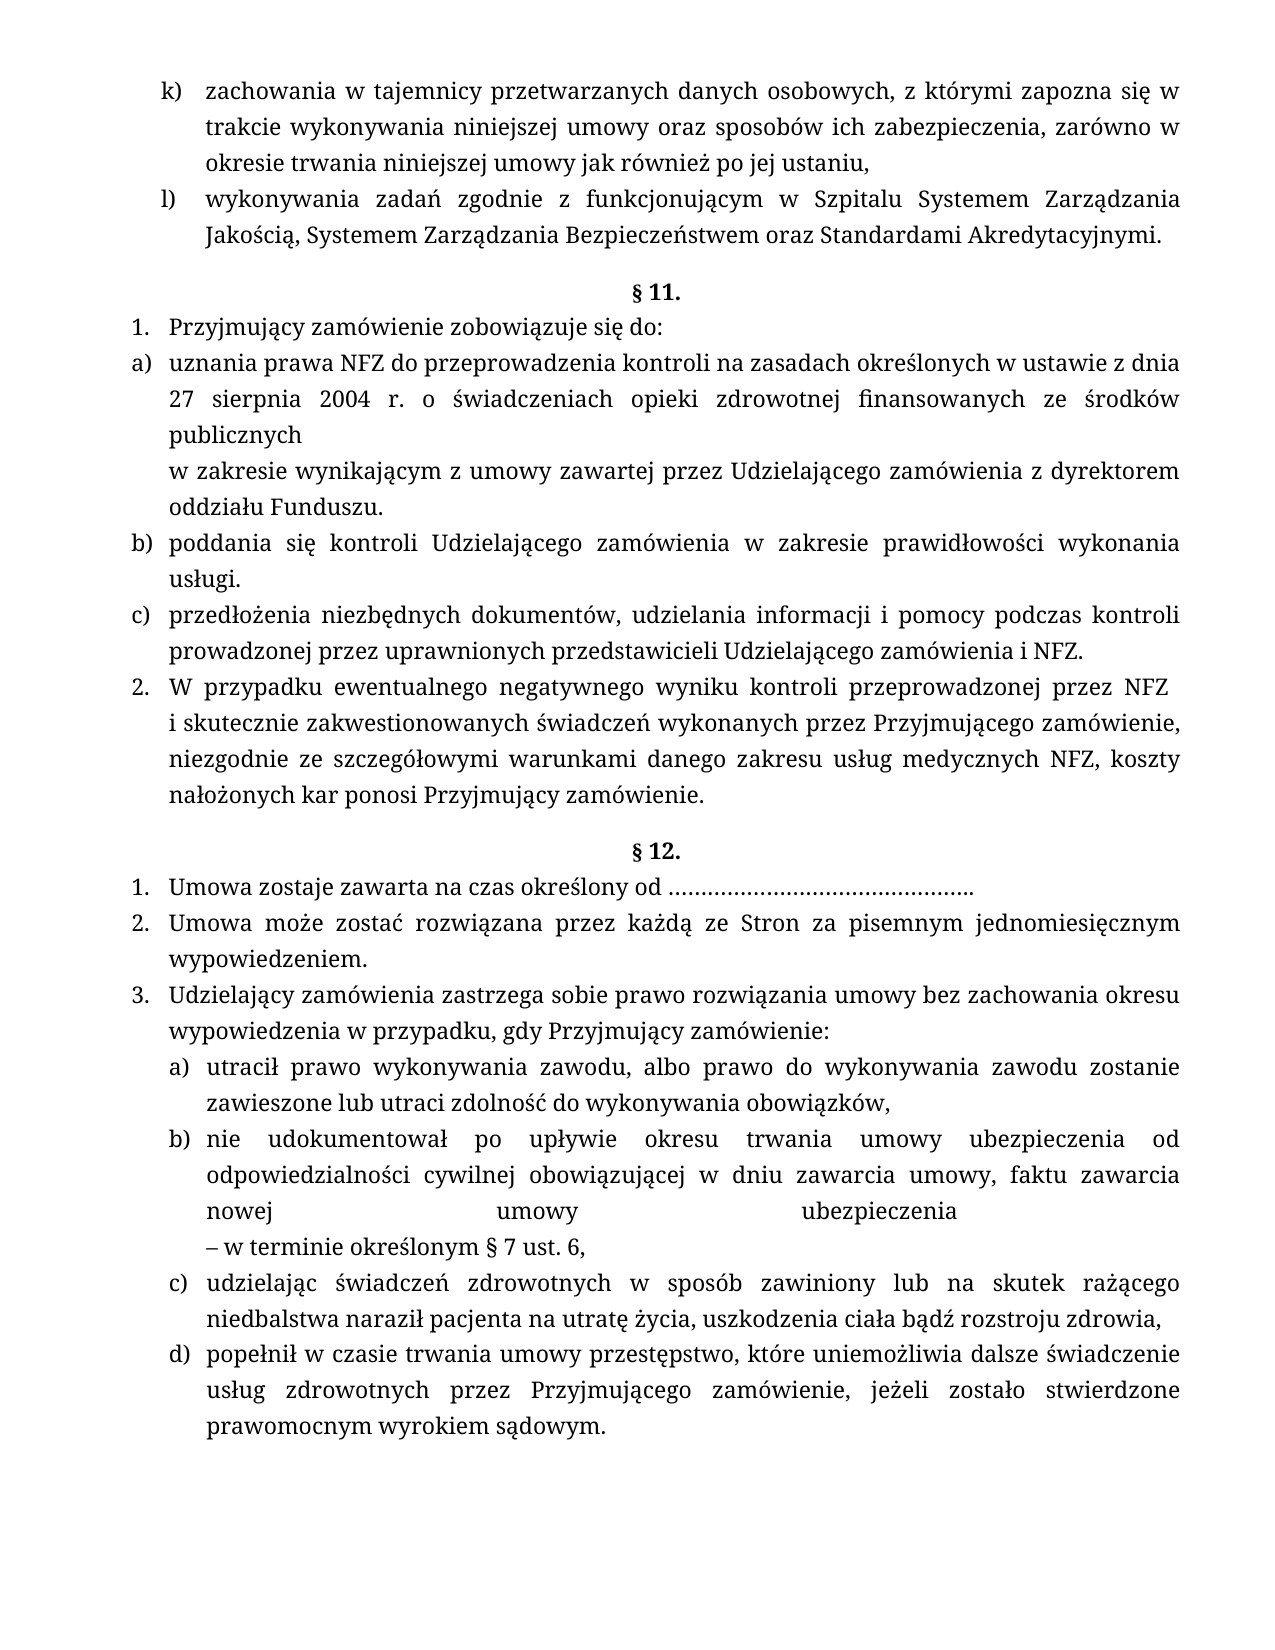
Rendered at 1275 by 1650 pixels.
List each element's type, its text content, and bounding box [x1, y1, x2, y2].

text 12. [131, 835, 1181, 867]
list Przyjmujący zamówienie zobowiązuje się do: [131, 311, 1181, 343]
list przedłożenia niezbędnych dokumentów, udzielania informacji i pomocy podczas kontroli prowadzonej przez uprawnionych przedstawicieli Udzielającego zamówienia i NFZ. [131, 599, 1181, 666]
list popełnił w czasie trwania umowy przestępstwo, które uniemożliwia dalsze świadczenie usług zdrowotnych przez Przyjmującego zamówienie, jeżeli zostało stwierdzone prawomocnym wyrokiem sądowym. [169, 1338, 1181, 1442]
list utracił prawo wykonywania zawodu, albo prawo do wykonywania zawodu zostanie zawieszone lub utraci zdolność do wykonywania obowiązków, [169, 1051, 1181, 1118]
list Umowa może zostać rozwiązana przez każdą ze Stron za pisemnym jednomiesięcznym wypowiedzeniem. [131, 907, 1181, 974]
list zachowania w tajemnicy przetwarzanych danych osobowych, z którymi zapozna się w trakcie wykonywania niniejszej umowy oraz sposobów ich zabezpieczenia, zarówno w okresie trwania niniejszej umowy jak również po jej ustaniu, [161, 75, 1181, 178]
list Umowa zostaje zawarta na czas określony od ……………………………………….. [131, 871, 1181, 902]
list Udzielający zamówienia zastrzega sobie prawo rozwiązania umowy bez zachowania okresu wypowiedzenia w przypadku, gdy Przyjmujący zamówienie: [131, 979, 1181, 1046]
list wykonywania zadań zgodnie z funkcjonującym w Szpitalu Systemem Zarządzania Jakością, Systemem Zarządzania Bezpieczeństwem oraz Standardami Akredytacyjnymi. [161, 183, 1181, 250]
list poddania się kontroli Udzielającego zamówienia w zakresie prawidłowości wykonania usługi. [131, 527, 1181, 594]
list nie udokumentował po upływie okresu trwania umowy ubezpieczenia od odpowiedzialności cywilnej obowiązującej w dniu zawarcia umowy, faktu zawarcia nowej umowy ubezpieczenia – w terminie określonym § 7 ust. 6, [169, 1123, 1181, 1262]
text 11. [131, 275, 1181, 307]
list W przypadku ewentualnego negatywnego wyniku kontroli przeprowadzonej przez NFZ i skutecznie zakwestionowanych świadczeń wykonanych przez Przyjmującego zamówienie, niezgodnie ze szczegółowymi warunkami danego zakresu usług medycznych NFZ, koszty nałożonych kar ponosi Przyjmujący zamówienie. [131, 671, 1181, 810]
list uznania prawa NFZ do przeprowadzenia kontroli na zasadach określonych w ustawie z dnia 27 sierpnia 2004 r. o świadczeniach opieki zdrowotnej finansowanych ze środków publicznych w zakresie wynikającym z umowy zawartej przez Udzielającego zamówienia z dyrektorem oddziału Funduszu. [131, 347, 1181, 522]
list udzielając świadczeń zdrowotnych w sposób zawiniony lub na skutek rażącego niedbalstwa naraził pacjenta na utratę życia, uszkodzenia ciała bądź rozstroju zdrowia, [169, 1267, 1181, 1334]
